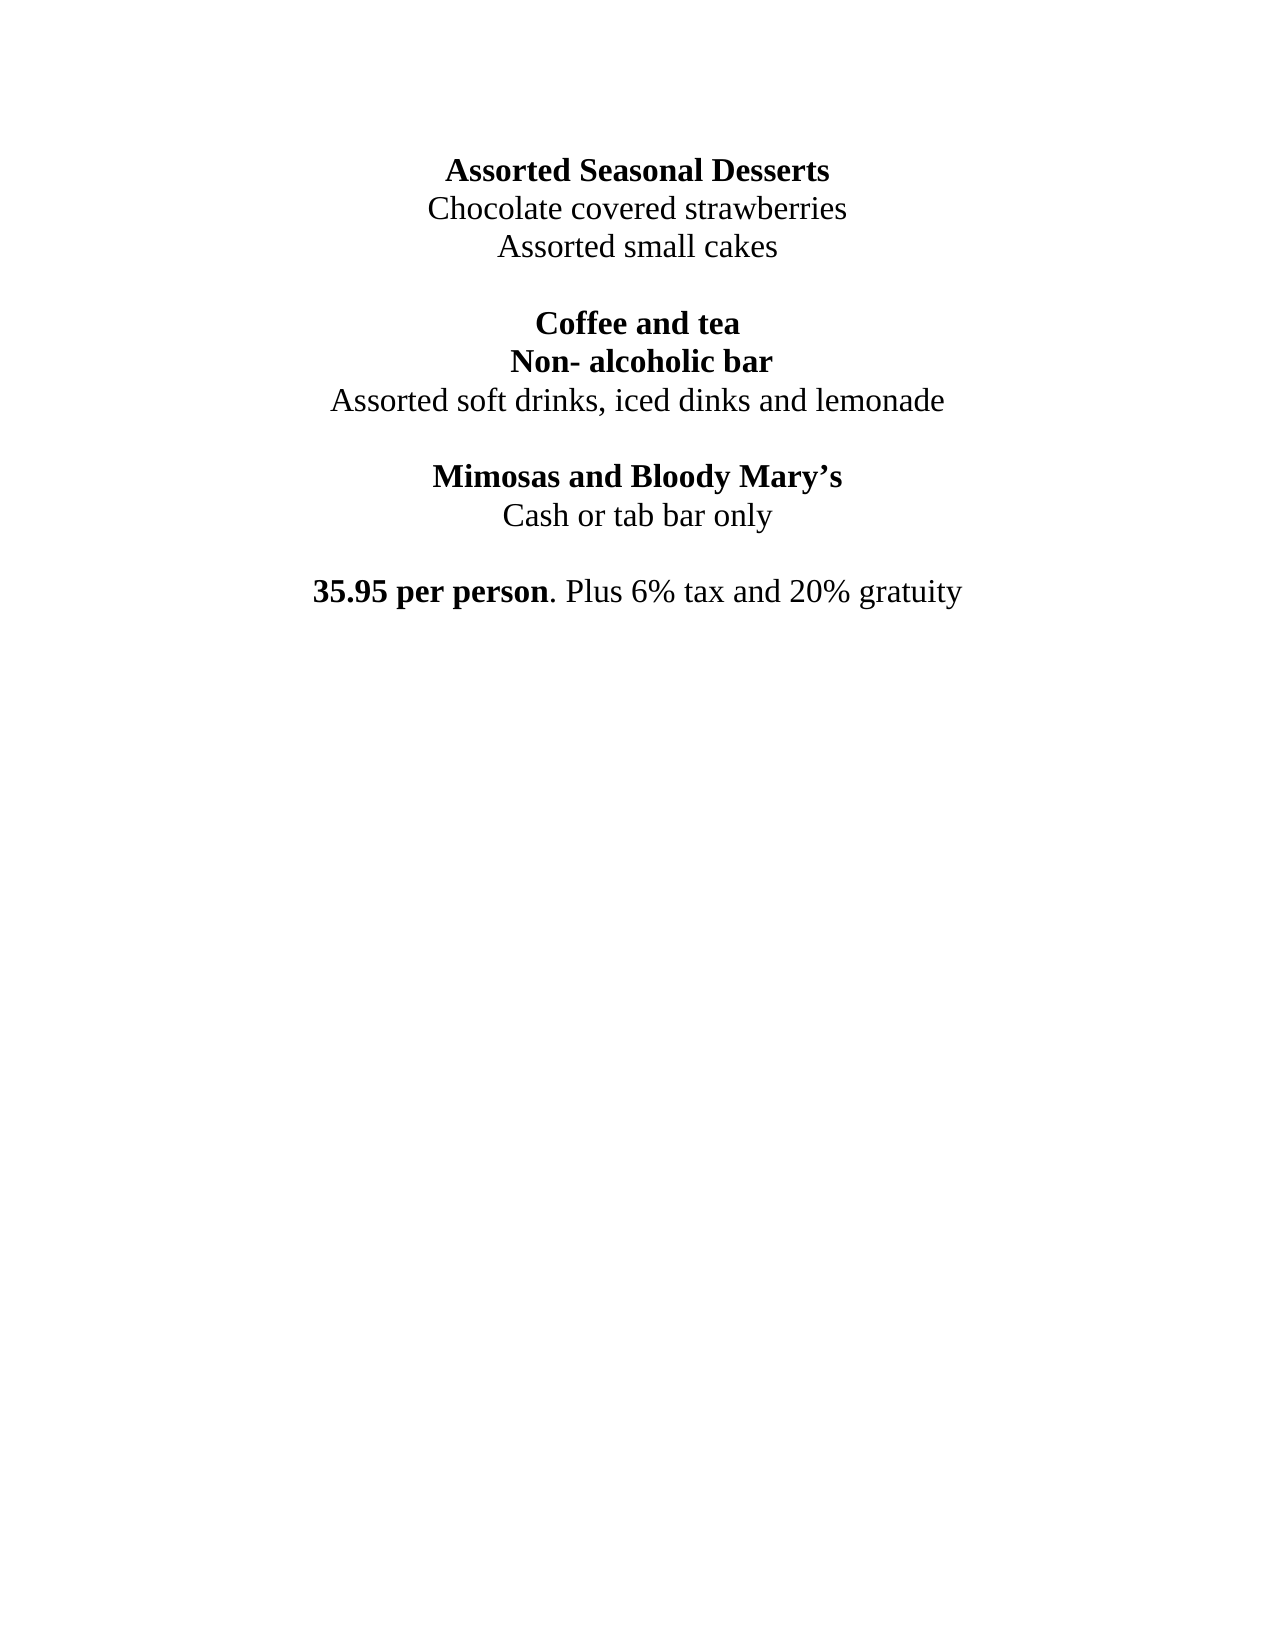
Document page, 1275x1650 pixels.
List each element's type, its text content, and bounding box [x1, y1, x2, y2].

text Assorted soft drinks, iced dinks and lemonade [150, 380, 1125, 418]
text Assorted Seasonal Desserts [150, 150, 1125, 188]
text Assorted small cakes [150, 227, 1125, 265]
text Non- alcoholic bar [150, 342, 1125, 380]
text 35.95 per person. Plus 6% tax and 20% gratuity [150, 572, 1125, 610]
text Mimosas and Bloody Mary’s [150, 457, 1125, 495]
text Coffee and tea [150, 303, 1125, 342]
text Chocolate covered strawberries [150, 188, 1125, 227]
text Cash or tab bar only [150, 495, 1125, 533]
